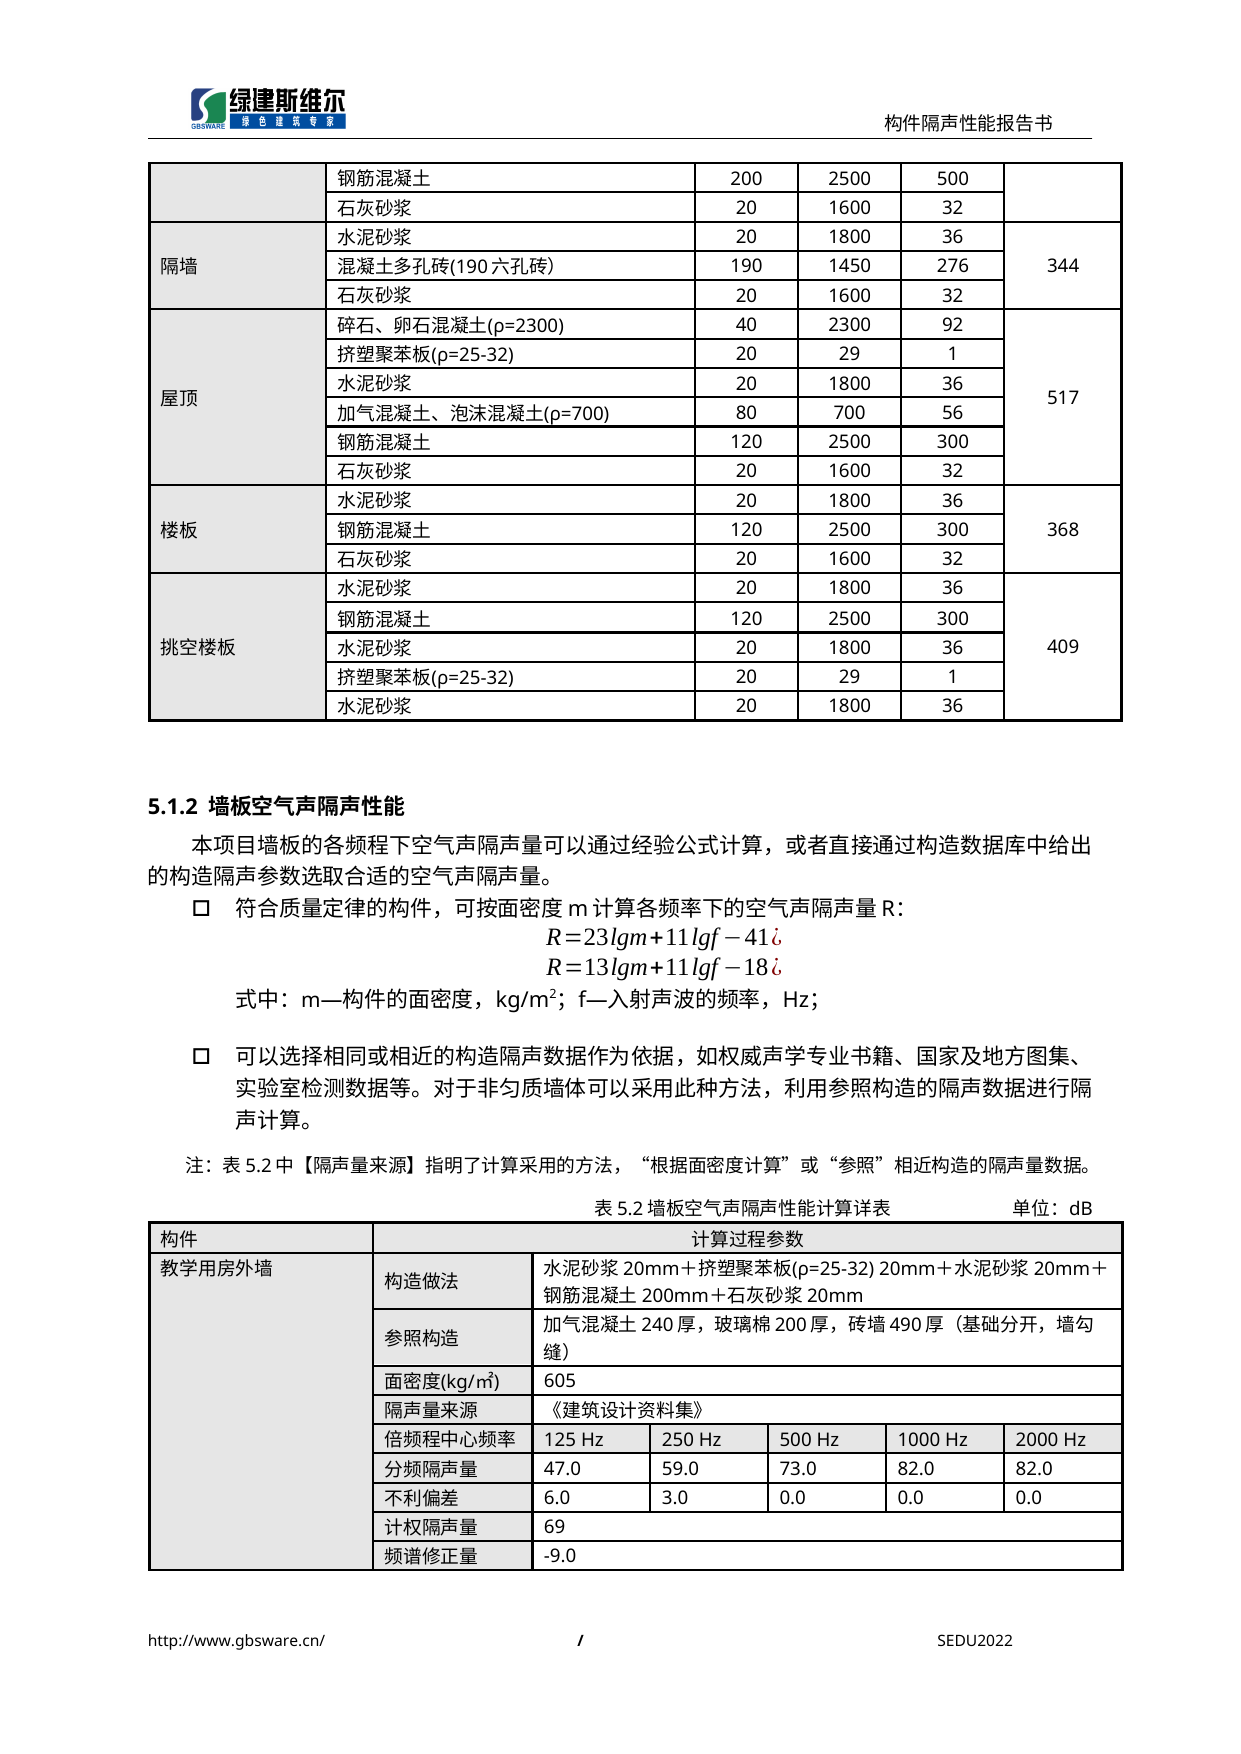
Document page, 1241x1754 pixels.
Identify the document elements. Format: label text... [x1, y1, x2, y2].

table_cell 32 [902, 457, 1003, 484]
table_cell 276 [902, 252, 1003, 279]
table_cell 47.0 [534, 1454, 649, 1482]
table_cell 125 Hz [534, 1425, 649, 1452]
table_cell 92 [902, 310, 1003, 338]
table_cell 1450 [799, 252, 900, 279]
table_cell 20 [696, 340, 797, 367]
table_cell 0.0 [887, 1484, 1003, 1511]
table_cell 300 [902, 603, 1003, 631]
table_cell 20 [696, 369, 797, 396]
table_cell 参照构造 [374, 1310, 531, 1364]
table_cell 700 [799, 398, 900, 425]
list 符合质量定律的构件，可按面密度m计算各频率下的空气声隔声量R： [191, 891, 1092, 923]
table_cell 32 [902, 545, 1003, 572]
table_cell 250 Hz [651, 1425, 767, 1452]
table_cell 59.0 [651, 1454, 767, 1482]
table_cell 碎石、卵石混凝土(ρ=2300) [327, 310, 694, 338]
table_cell 36 [902, 369, 1003, 396]
table_cell 69 [534, 1513, 1121, 1540]
table_cell 36 [902, 634, 1003, 661]
table_cell 517 [1005, 310, 1120, 484]
table_cell 教学用房外墙 [151, 1254, 372, 1569]
table_cell 20 [696, 663, 797, 690]
table_cell 水泥砂浆 [327, 369, 694, 396]
table_cell 36 [902, 223, 1003, 250]
table_cell 344 [1005, 223, 1120, 308]
table_cell 120 [696, 428, 797, 455]
table_cell 605 [534, 1367, 1121, 1394]
table_cell 1800 [799, 223, 900, 250]
table_cell 倍频程中心频率 [374, 1425, 531, 1452]
table_cell 1000 Hz [887, 1425, 1003, 1452]
table_cell 构造做法 [374, 1254, 531, 1308]
table_cell 屋顶 [151, 310, 325, 484]
table_cell 36 [902, 486, 1003, 513]
table_cell 20 [696, 634, 797, 661]
table_cell 80 [696, 398, 797, 425]
table_cell 3.0 [651, 1484, 767, 1511]
subtitle 墙板空气声隔声性能 [148, 789, 1092, 821]
table_cell 不利偏差 [374, 1484, 531, 1511]
table_cell 409 [1005, 574, 1120, 719]
table_cell 钢筋混凝土 [327, 603, 694, 631]
table_cell 0.0 [1005, 1484, 1121, 1511]
table_cell 1600 [799, 545, 900, 572]
table_cell 加气混凝土240厚，玻璃棉200厚，砖墙490厚（基础分开，墙勾缝） [534, 1310, 1121, 1364]
table_header 构件 [151, 1224, 372, 1252]
table_cell 面密度(kg/㎡) [374, 1367, 531, 1394]
table_cell 钢筋混凝土 [327, 515, 694, 542]
table_cell 2300 [799, 310, 900, 338]
table_cell 56 [902, 398, 1003, 425]
table_cell 73.0 [769, 1454, 885, 1482]
table_cell 1600 [799, 281, 900, 308]
table_cell 20 [696, 281, 797, 308]
text 式中：m—构件的面密度，kg/m2；f—入射声波的频率，Hz； [148, 982, 1092, 1014]
table_cell 水泥砂浆 [327, 692, 694, 719]
table_cell 挑空楼板 [151, 574, 325, 719]
text 注：表5.2中【隔声量来源】指明了计算采用的方法，“根据面密度计算”或“参照”相近构造的隔声量数据。 [148, 1151, 1092, 1178]
table_cell 500 [902, 164, 1003, 191]
table_cell 190 [696, 252, 797, 279]
table_cell 1 [902, 340, 1003, 367]
table_cell 2500 [799, 428, 900, 455]
table_cell 石灰砂浆 [327, 457, 694, 484]
table_cell 20 [696, 457, 797, 484]
table_cell 挤塑聚苯板(ρ=25-32) [327, 663, 694, 690]
table_cell 石灰砂浆 [327, 193, 694, 221]
text 表5.2墙板空气声隔声性能计算详表 单位：dB [148, 1194, 1092, 1221]
table_cell 计权隔声量 [374, 1513, 531, 1540]
table_cell -9.0 [534, 1542, 1121, 1569]
table_cell 120 [696, 603, 797, 631]
table_cell 40 [696, 310, 797, 338]
table_cell 石灰砂浆 [327, 545, 694, 572]
table_cell 20 [696, 223, 797, 250]
table_cell 0.0 [769, 1484, 885, 1511]
table_cell 水泥砂浆 [327, 574, 694, 601]
table_cell 钢筋混凝土 [327, 164, 694, 191]
table_cell 36 [902, 574, 1003, 601]
table_cell 2000 Hz [1005, 1425, 1121, 1452]
table_cell 200 [696, 164, 797, 191]
table_cell 2500 [799, 164, 900, 191]
table_cell 20 [696, 193, 797, 221]
table_cell 混凝土多孔砖(190六孔砖） [327, 252, 694, 279]
table_cell 6.0 [534, 1484, 649, 1511]
table_cell 1600 [799, 193, 900, 221]
table_cell 32 [902, 193, 1003, 221]
table_cell 1800 [799, 486, 900, 513]
table_cell 加气混凝土、泡沫混凝土(ρ=700) [327, 398, 694, 425]
table_cell 29 [799, 663, 900, 690]
table_cell 隔声量来源 [374, 1396, 531, 1423]
table_cell 钢筋混凝土 [327, 428, 694, 455]
table_cell 水泥砂浆 20mm＋挤塑聚苯板(ρ=25-32) 20mm＋水泥砂浆 20mm＋钢筋混凝土 200mm＋石灰砂浆 20mm [534, 1254, 1121, 1308]
table_cell 《建筑设计资料集》 [534, 1396, 1121, 1423]
table_cell 82.0 [1005, 1454, 1121, 1482]
table_cell 石灰砂浆 [327, 281, 694, 308]
picture [187, 88, 347, 130]
table_cell 120 [696, 515, 797, 542]
table_cell 368 [1005, 486, 1120, 572]
table_cell 32 [902, 281, 1003, 308]
table_cell 挤塑聚苯板(ρ=25-32) [327, 340, 694, 367]
table_cell 楼板 [151, 486, 325, 572]
table_cell 1 [902, 663, 1003, 690]
table_cell 水泥砂浆 [327, 634, 694, 661]
table_cell 20 [696, 486, 797, 513]
table_cell 频谱修正量 [374, 1542, 531, 1569]
table_cell 500 Hz [769, 1425, 885, 1452]
table_cell 分频隔声量 [374, 1454, 531, 1482]
table_cell 1800 [799, 692, 900, 719]
table_cell 水泥砂浆 [327, 223, 694, 250]
table_cell 2500 [799, 515, 900, 542]
table_cell 82.0 [887, 1454, 1003, 1482]
table_cell 20 [696, 545, 797, 572]
table_cell 1800 [799, 574, 900, 601]
table_cell 29 [799, 340, 900, 367]
table_cell 20 [696, 692, 797, 719]
table_cell 36 [902, 692, 1003, 719]
table_cell 2500 [799, 603, 900, 631]
table_header 计算过程参数 [374, 1224, 1121, 1252]
table_cell 1800 [799, 369, 900, 396]
table_cell 300 [902, 428, 1003, 455]
list 可以选择相同或相近的构造隔声数据作为依据，如权威声学专业书籍、国家及地方图集、实验室检测数据等。对于非匀质墙体可以采用此种方法，利用参照构造的隔声数据进行隔声计算。 [191, 1039, 1092, 1134]
table_cell 1600 [799, 457, 900, 484]
table_cell 20 [696, 574, 797, 601]
table_cell 隔墙 [151, 223, 325, 308]
table_cell 水泥砂浆 [327, 486, 694, 513]
text 本项目墙板的各频程下空气声隔声量可以通过经验公式计算，或者直接通过构造数据库中给出的构造隔声参数选取合适的空气声隔声量。 [148, 828, 1092, 891]
table_cell 300 [902, 515, 1003, 542]
table_cell 1800 [799, 634, 900, 661]
